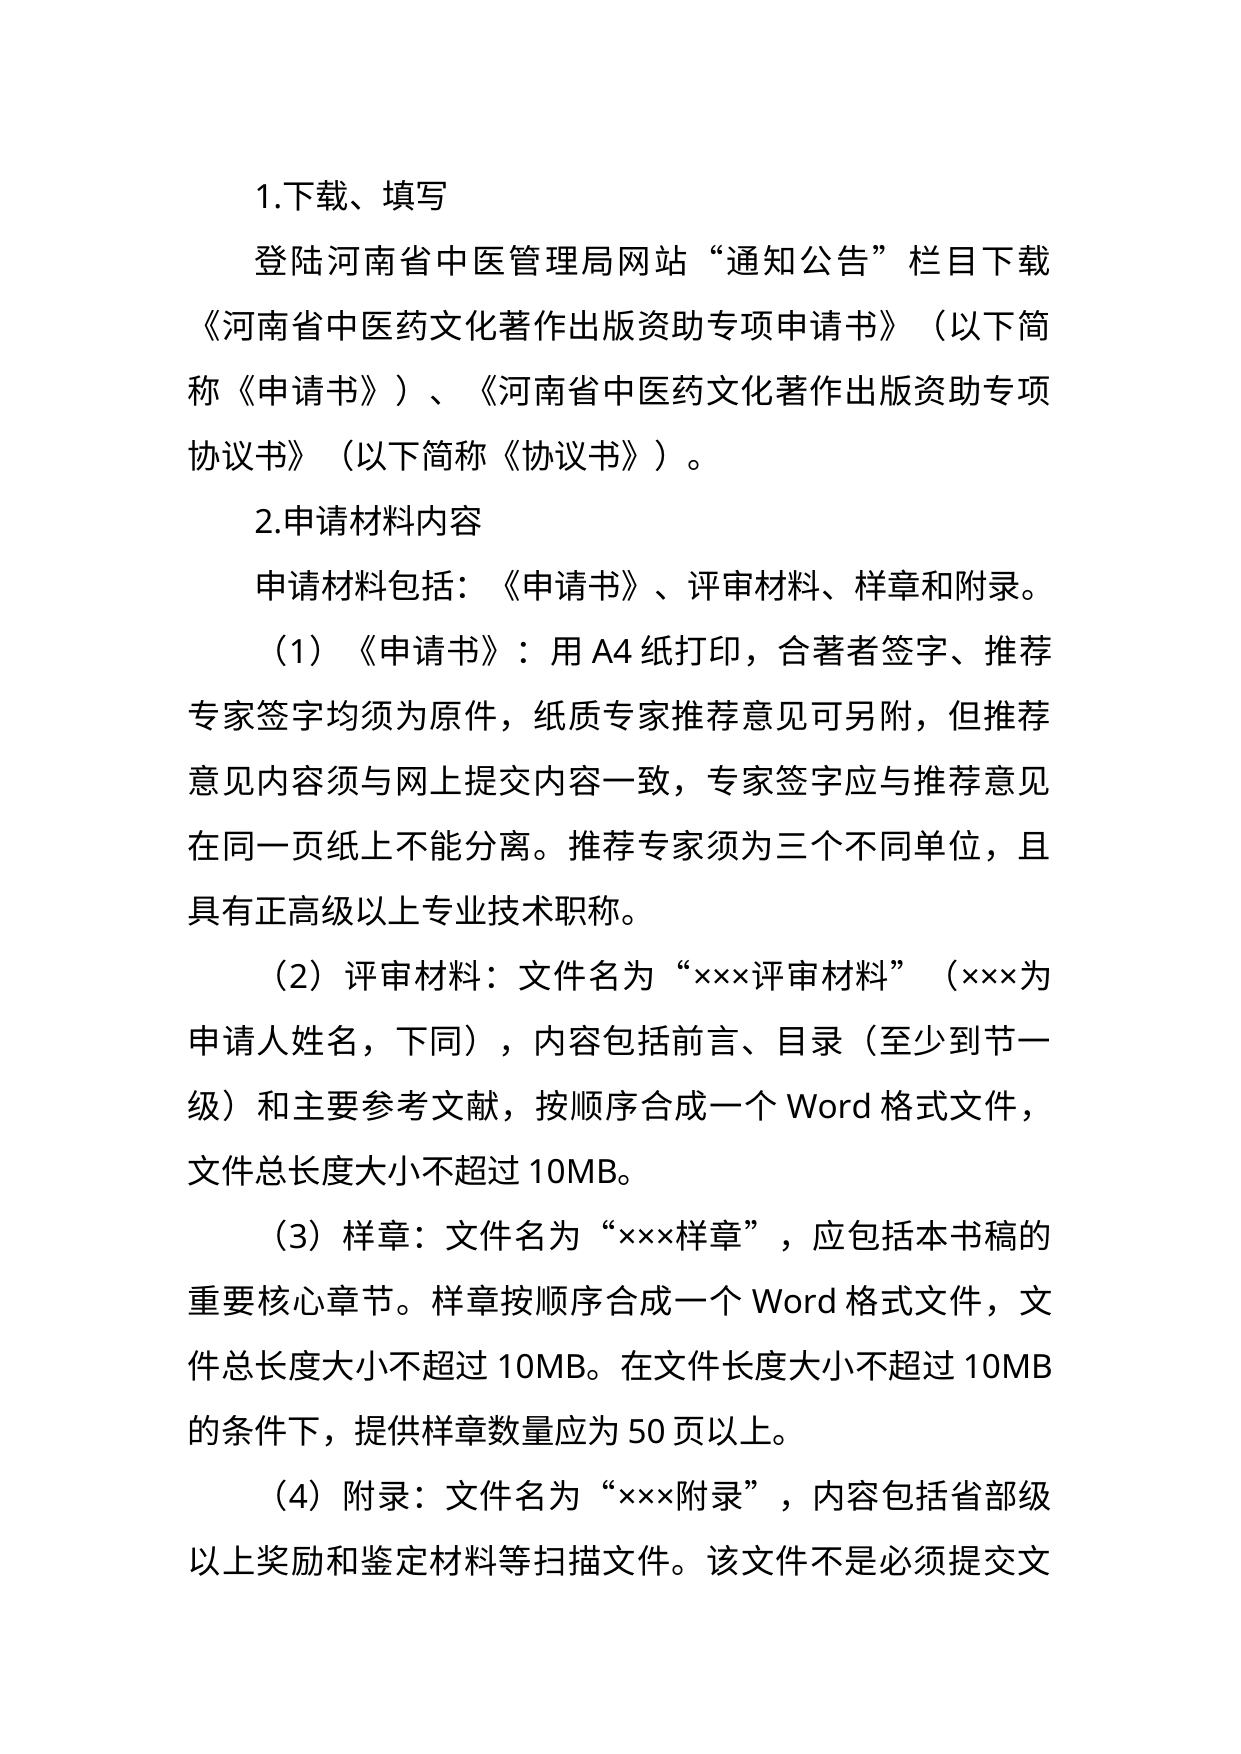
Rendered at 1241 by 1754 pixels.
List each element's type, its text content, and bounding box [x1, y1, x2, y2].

text 申请材料包括：《申请书》、评审材料、样章和附录。 [187, 552, 1053, 617]
text （1）《申请书》：用A4纸打印，合著者签字、推荐专家签字均须为原件，纸质专家推荐意见可另附，但推荐意见内容须与网上提交内容一致，专家签字应与推荐意见在同一页纸上不能分离。推荐专家须为三个不同单位，且具有正高级以上专业技术职称。 [187, 617, 1053, 942]
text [187, 1462, 1053, 1592]
text 2.申请材料内容 [187, 487, 1053, 552]
text （3）样章：文件名为“×××样章”，应包括本书稿的重要核心章节。样章按顺序合成一个Word格式文件，文件总长度大小不超过10MB。在文件长度大小不超过10MB的条件下，提供样章数量应为50页以上。 [187, 1202, 1053, 1462]
text 登陆河南省中医管理局网站“通知公告”栏目下载《河南省中医药文化著作出版资助专项申请书》（以下简称《申请书》）、《河南省中医药文化著作出版资助专项协议书》（以下简称《协议书》）。 [187, 227, 1053, 487]
text （2）评审材料：文件名为“×××评审材料”（×××为申请人姓名，下同），内容包括前言、目录（至少到节一级）和主要参考文献，按顺序合成一个Word格式文件，文件总长度大小不超过10MB。 [187, 942, 1053, 1202]
text 1.下载、填写 [187, 162, 1053, 227]
